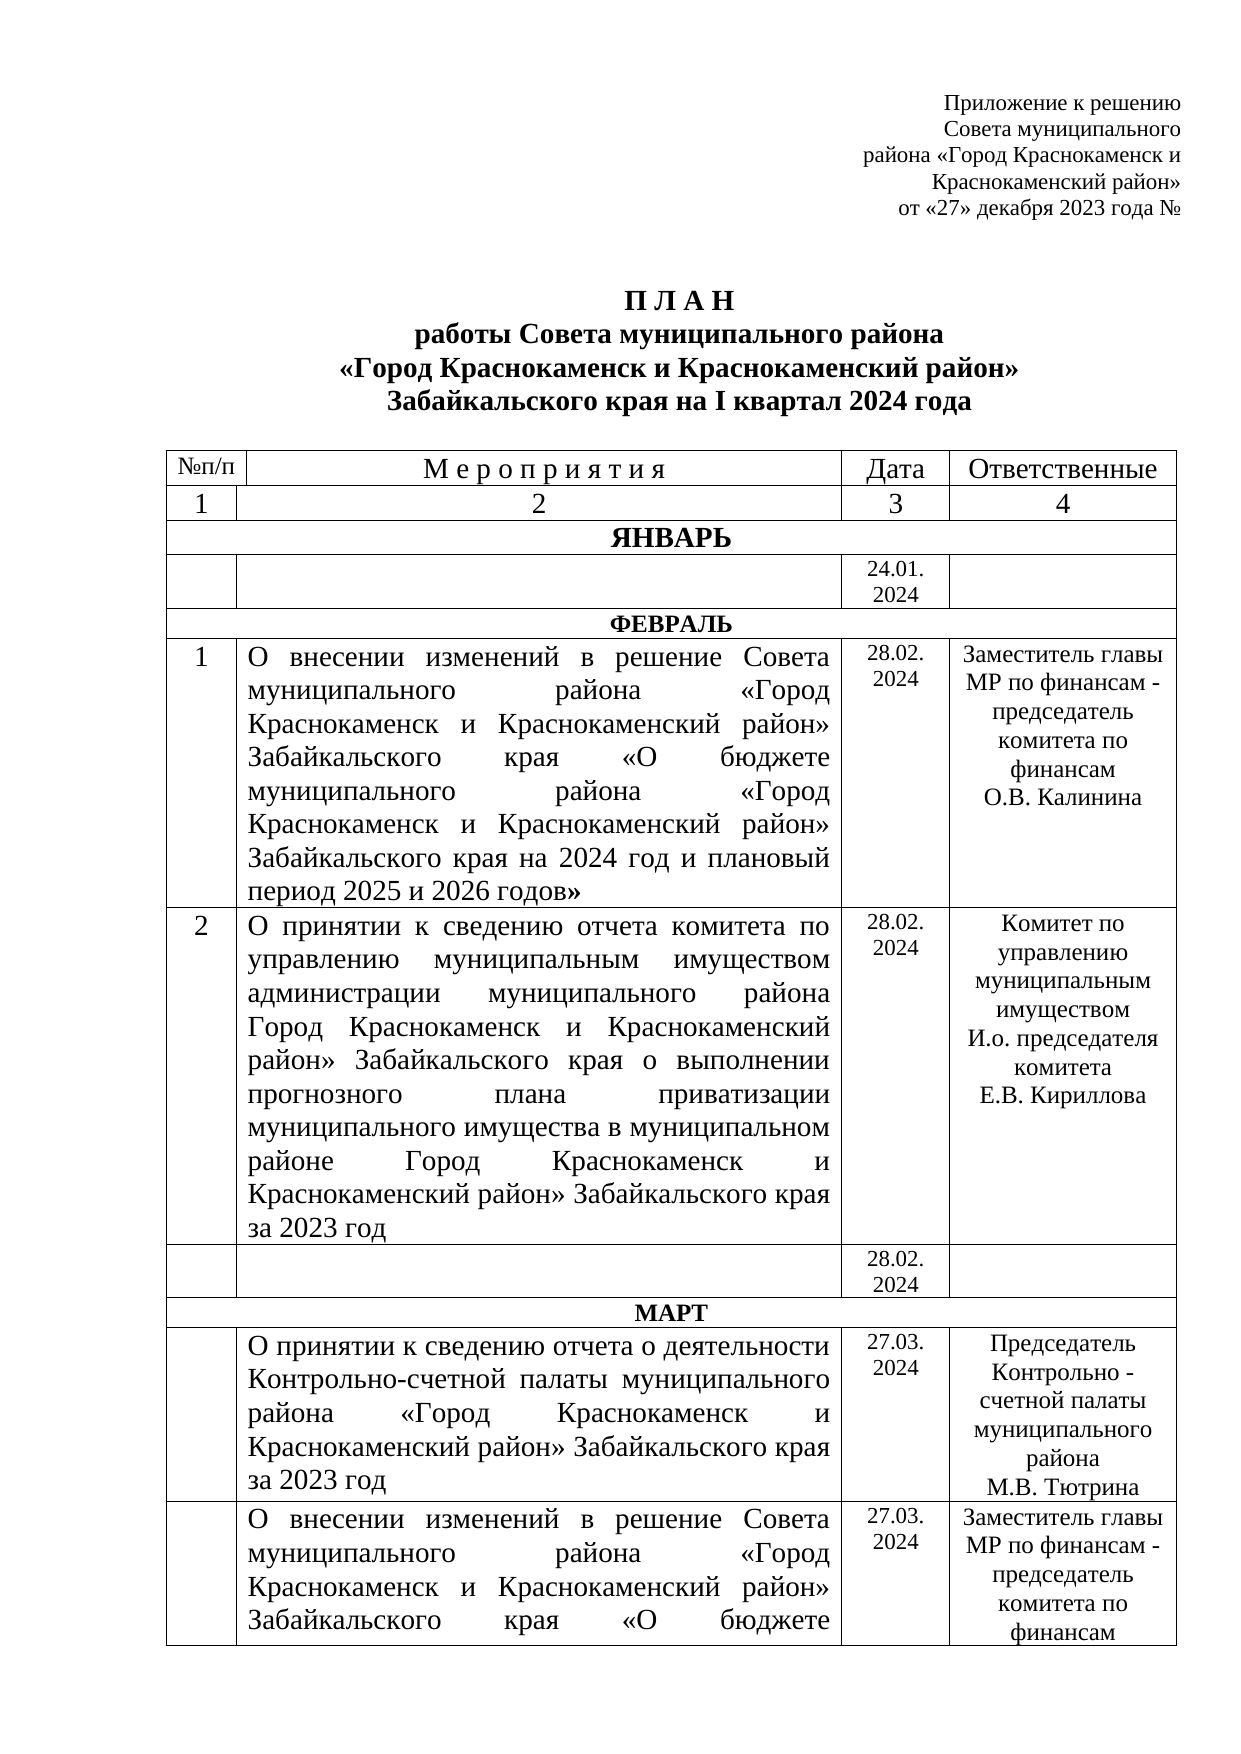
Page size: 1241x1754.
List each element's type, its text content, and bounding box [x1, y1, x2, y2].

table_cell [167, 1245, 236, 1297]
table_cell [950, 1502, 1176, 1645]
table_cell 2 [237, 486, 841, 519]
table_header Ответственные [950, 451, 1176, 485]
table_cell ФЕВРАЛЬ [167, 609, 1176, 638]
table_cell Заместитель главы МР по финансам -председатель комитета по финансам О.В. Калинина [950, 639, 1176, 907]
table_cell [950, 1245, 1176, 1297]
text от «27» декабря 2023 года № [627, 194, 1181, 220]
table_cell 3 [842, 486, 949, 519]
table_cell Комитет по управлению муниципальным имуществом И.о. председателя комитета Е.В. Кириллова [950, 908, 1176, 1243]
table_cell 28.02. 2024 [842, 1245, 949, 1297]
table_cell ЯНВАРЬ [167, 521, 1176, 554]
table_cell [237, 1245, 841, 1297]
table_cell 1 [167, 486, 236, 519]
table_cell О принятии к сведению отчета комитета по управлению муниципальным имуществом администрации муниципального района Город Краснокаменск и Краснокаменский район» Забайкальского края о выполнении прогнозного плана приватизации муниципального имущества в муниципальном районе Город Краснокаменск и Краснокаменский район» Забайкальского края за 2023 год [237, 908, 841, 1243]
table_cell 27.03. 2024 [842, 1502, 949, 1645]
table_cell 4 [950, 486, 1176, 519]
table_cell Председатель Контрольно - счетной палаты муниципального района М.В. Тютрина [950, 1328, 1176, 1501]
table_cell 28.02. 2024 [842, 639, 949, 907]
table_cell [237, 1502, 841, 1645]
table_cell 24.01. 2024 [842, 555, 949, 608]
text «Город Краснокаменск и Краснокаменский район» [177, 350, 1181, 383]
table_cell О принятии к сведению отчета о деятельности Контрольно-счетной палаты муниципального района «Город Краснокаменск и Краснокаменский район» Забайкальского края за 2023 год [237, 1328, 841, 1501]
text района «Город Краснокаменск и Краснокаменский район» [627, 141, 1181, 194]
text Совета муниципального [177, 115, 1181, 141]
table_cell 28.02. 2024 [842, 908, 949, 1243]
table_cell [167, 1328, 236, 1501]
table_cell [237, 555, 841, 608]
text Забайкальского края на I квартал 2024 года [177, 383, 1181, 417]
table_header Дата [842, 451, 949, 485]
table_cell [167, 555, 236, 608]
table_cell [950, 555, 1176, 608]
table_cell 27.03. 2024 [842, 1328, 949, 1501]
table_cell МАРТ [167, 1298, 1176, 1327]
table_cell [167, 1502, 236, 1645]
table_header №п/п [167, 451, 246, 485]
text Приложение к решению [177, 89, 1181, 115]
subtitle П Л А Н [177, 283, 1181, 316]
table_cell 2 [167, 908, 236, 1243]
table_header М е р о п р и я т и я [247, 451, 841, 485]
text работы Совета муниципального района [177, 316, 1181, 350]
table_cell 1 [167, 639, 236, 907]
